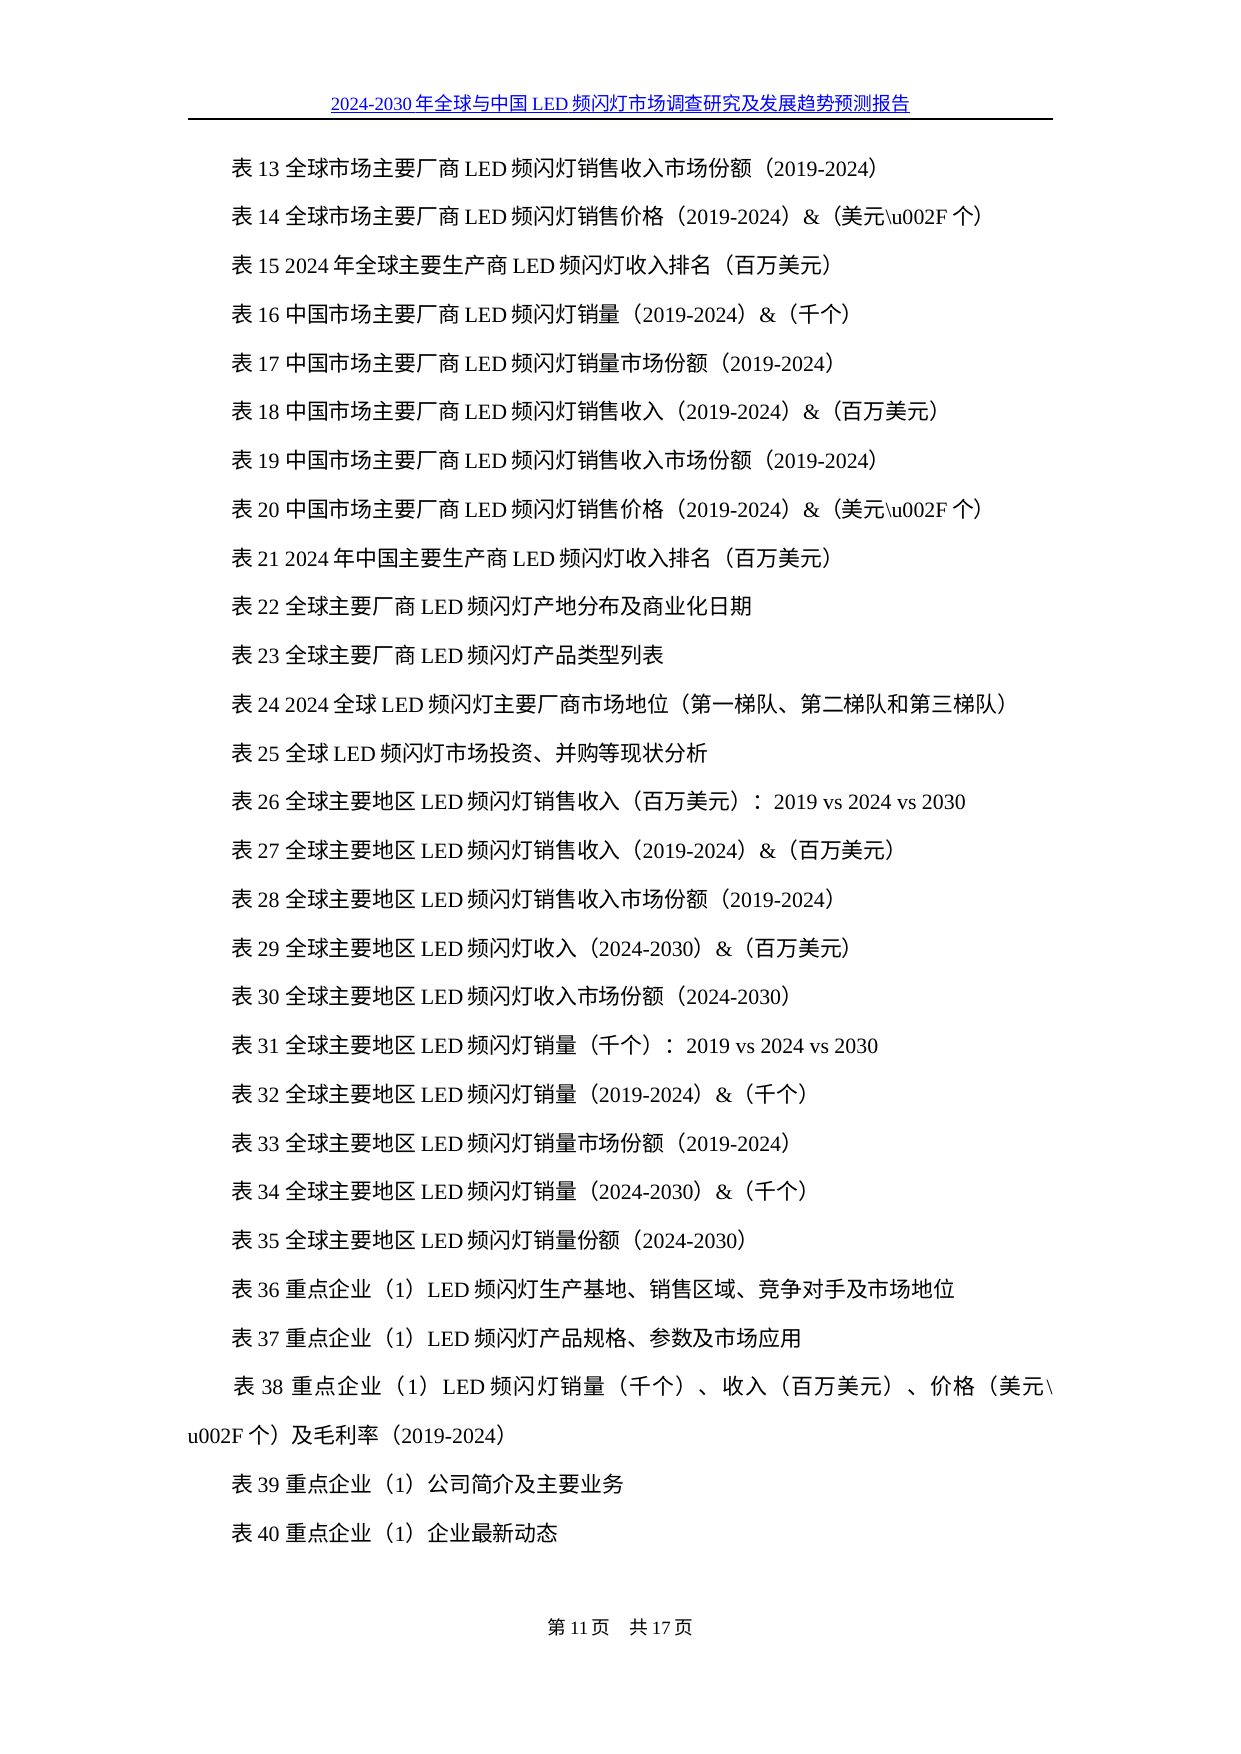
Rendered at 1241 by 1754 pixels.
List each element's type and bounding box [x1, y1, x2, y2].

text [187, 150, 1053, 1548]
